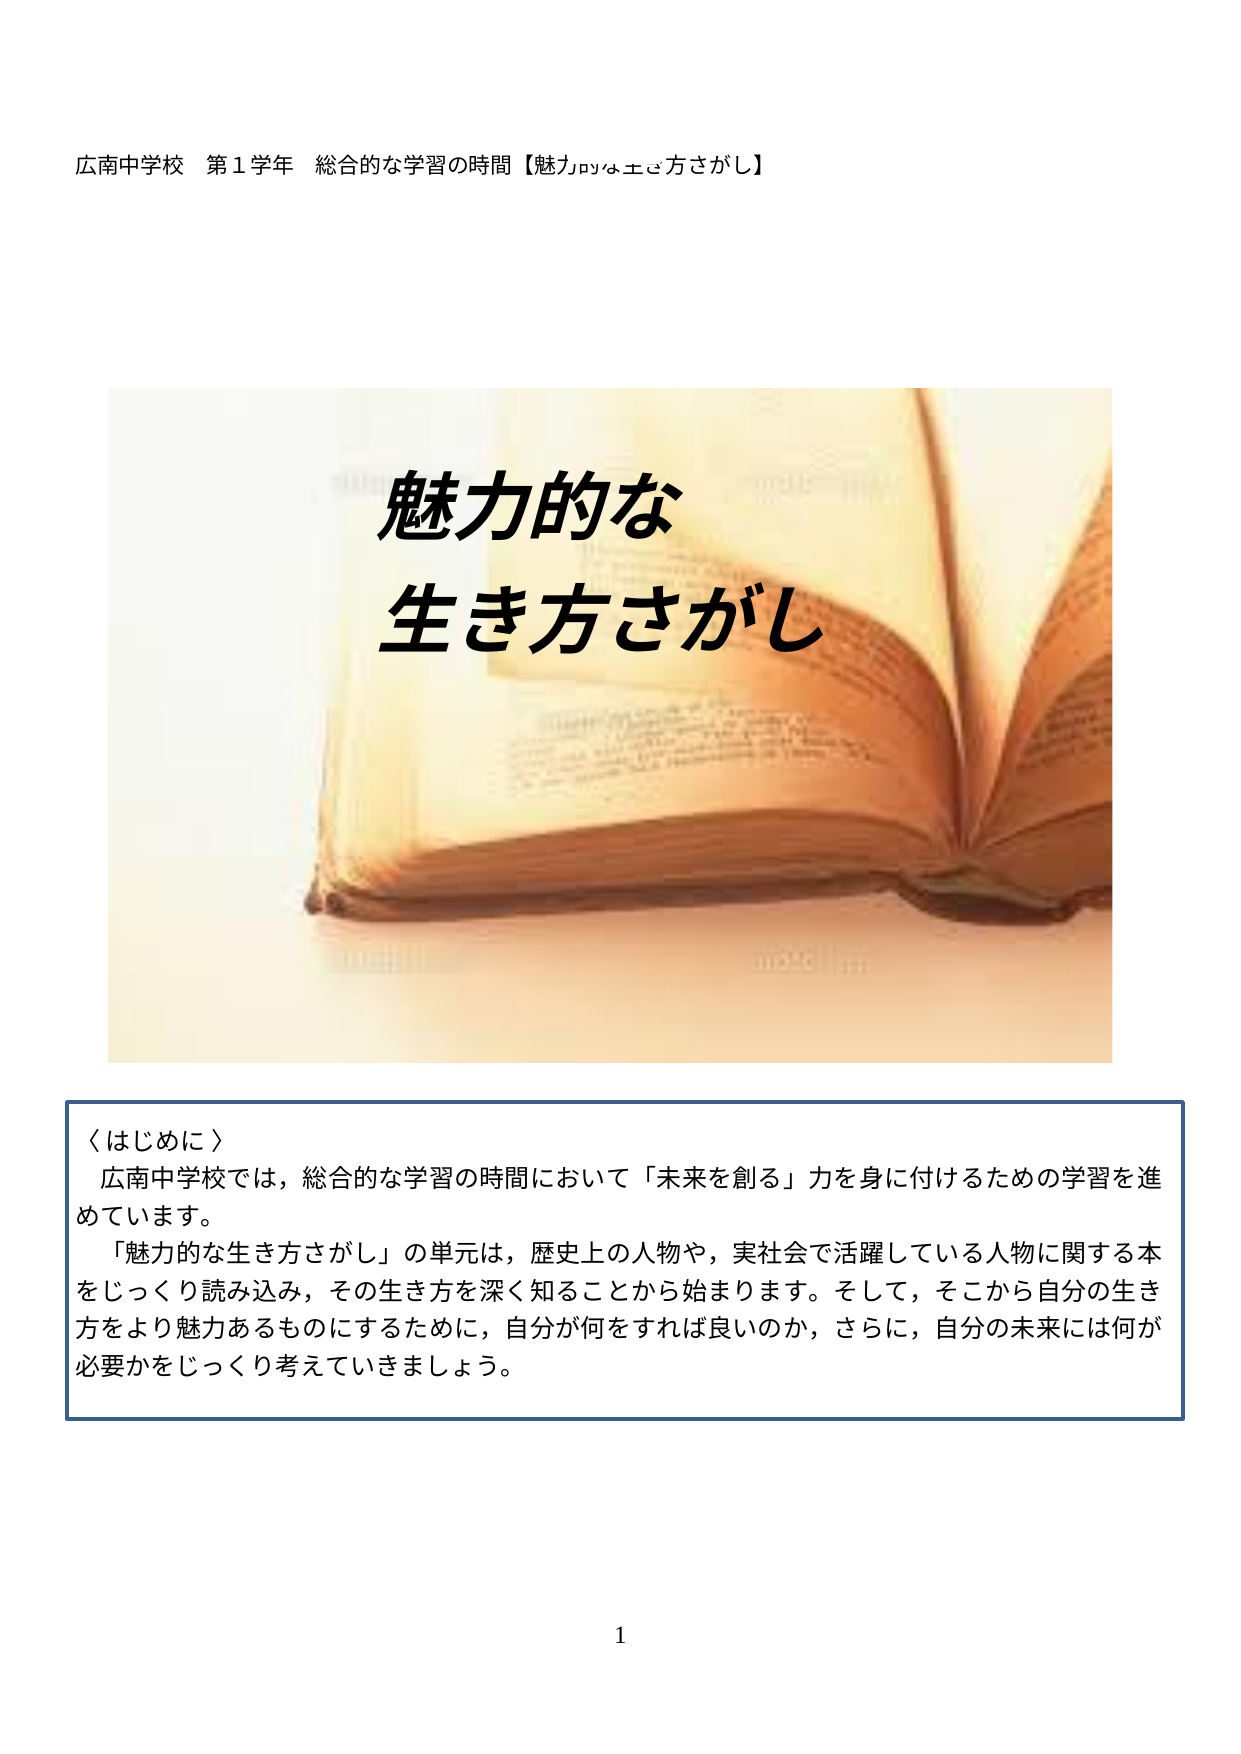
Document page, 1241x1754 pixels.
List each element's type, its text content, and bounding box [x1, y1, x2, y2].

picture [107, 388, 1113, 446]
text 「魅力的な生き方さがし」の単元は，歴史上の人物や，実社会で活躍している人物に関する本をじっくり読み込み，その生き方を深く知ることから始まります。そして，そこから自分の生き方をより魅力あるものにするために，自分が何をすれば良いのか，さらに，自分の未来には何が必要かをじっくり考えていきましょう。 [75, 1233, 1165, 1383]
text 〈 はじめに 〉 [75, 1121, 1165, 1158]
text 広南中学校 第１学年 総合的な学習の時間【魅力的な生き方さがし】 [75, 146, 1165, 183]
text 生き方さがし [75, 558, 1165, 671]
picture [107, 671, 1113, 1063]
text 広南中学校では，総合的な学習の時間において「未来を創る」力を身に付けるための学習を進めています。 [75, 1158, 1165, 1233]
text 魅力的な [75, 446, 1165, 558]
